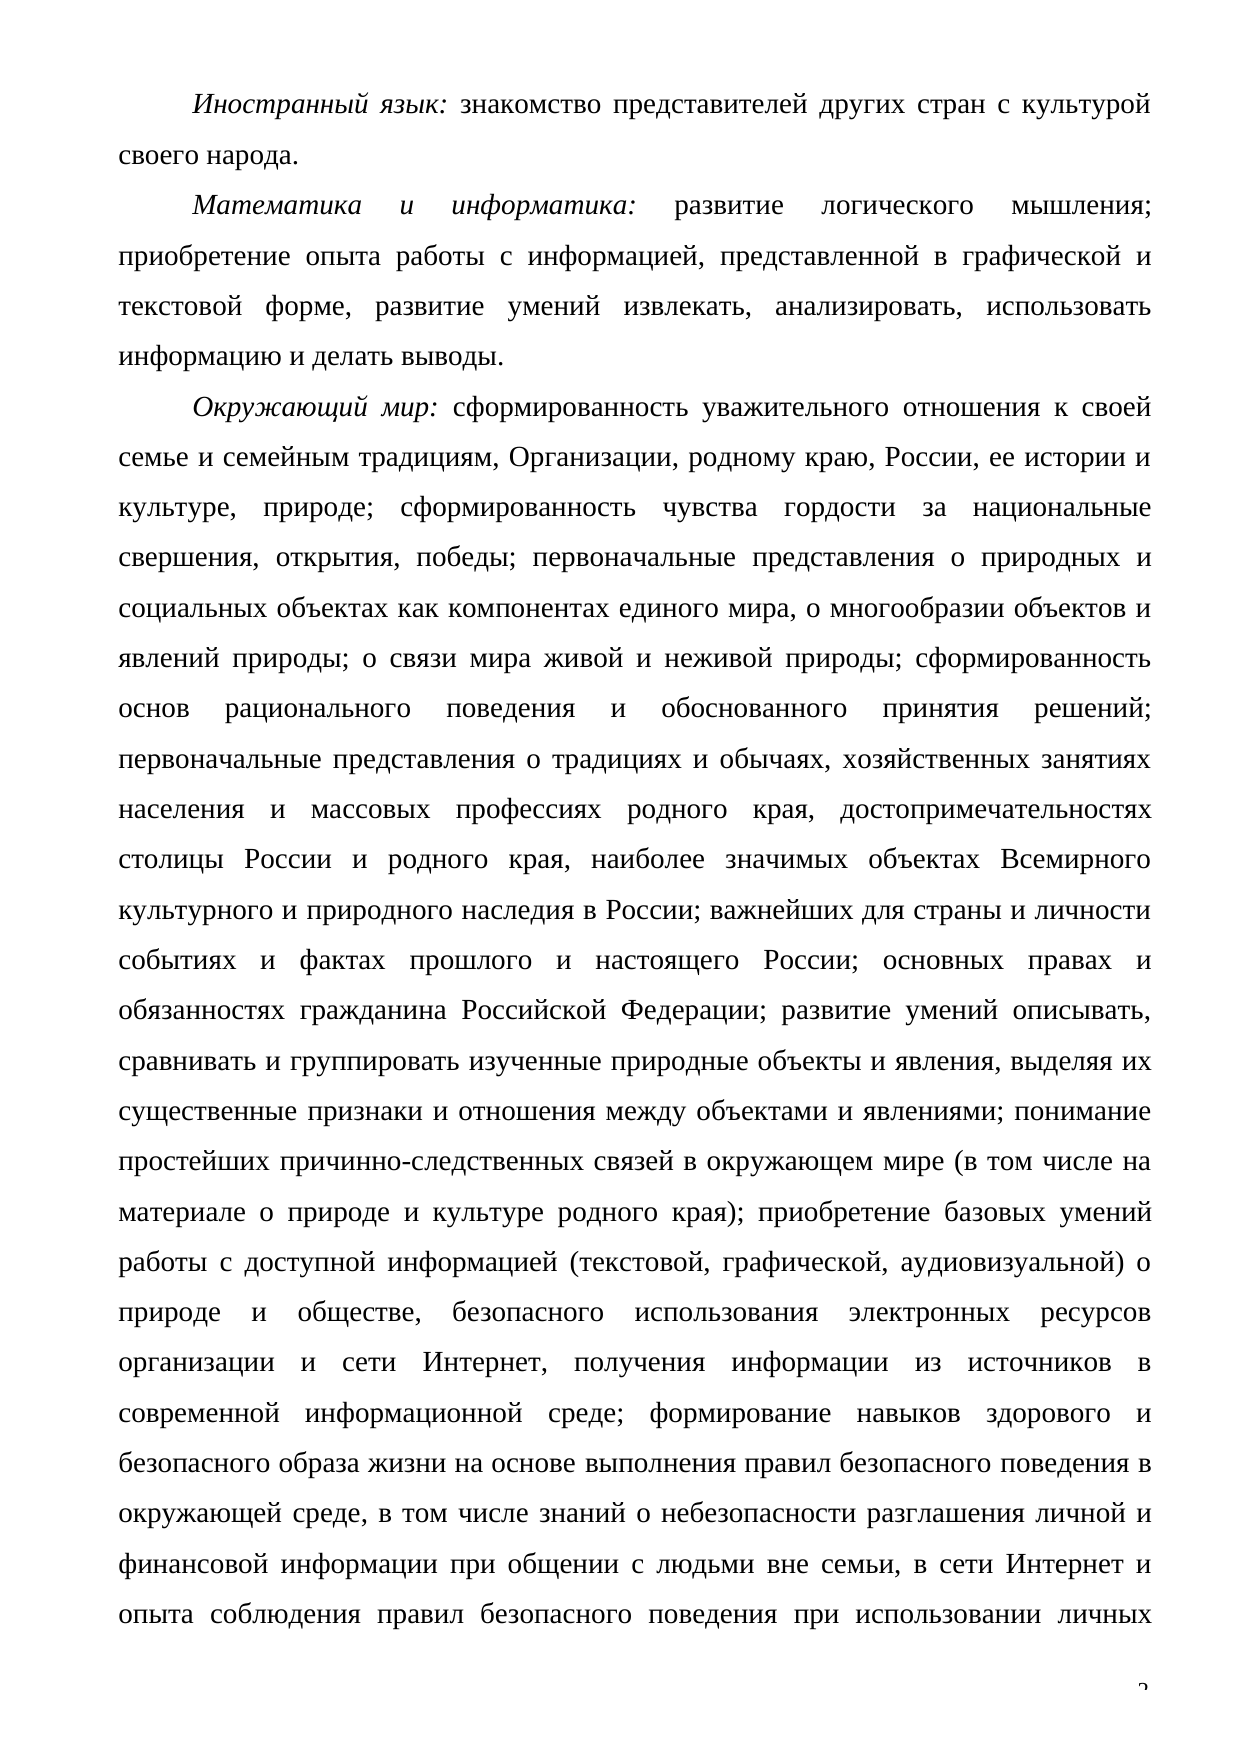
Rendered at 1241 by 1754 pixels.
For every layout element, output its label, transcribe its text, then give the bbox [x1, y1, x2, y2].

text Иностранный язык: знакомство представителей других стран с культурой своего народа. [118, 87, 1151, 171]
text Математика и информатика: развитие логического мышления; приобретение опыта работы с информацией, представленной в графической и текстовой форме, развитие умений извлекать, анализировать, использовать информацию и делать выводы. [118, 187, 1152, 372]
